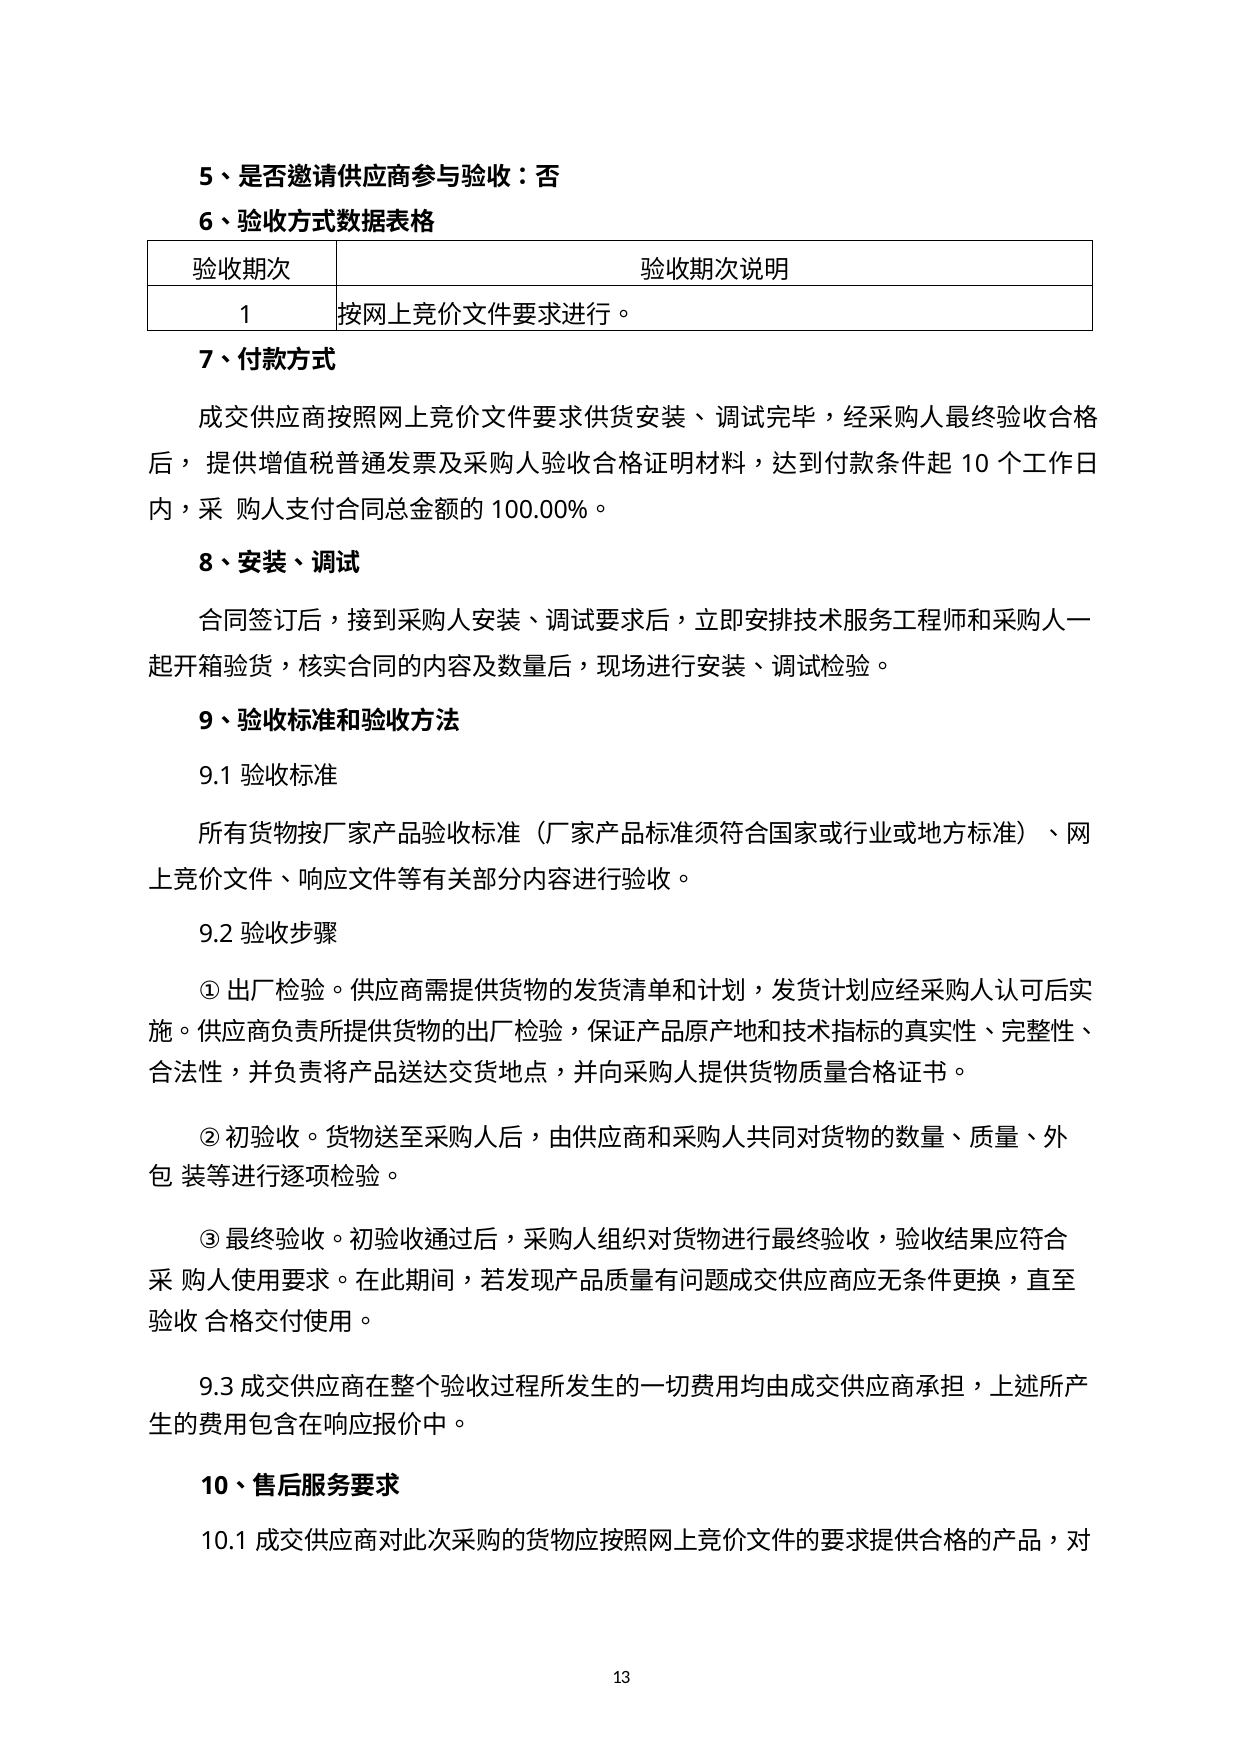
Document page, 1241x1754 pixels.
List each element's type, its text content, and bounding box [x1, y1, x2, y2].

text 9.3 成交供应商在整个验收过程所发生的一切费用均由成交供应商承担，上述所产 生的费用包含在响应报价中。 [149, 1368, 1093, 1441]
text 10.1 成交供应商对此次采购的货物应按照网上竞价文件的要求提供合格的产品，对 [200, 1525, 1101, 1556]
text 10、售后服务要求 [200, 1469, 1101, 1500]
text 9、验收标准和验收方法 [198, 704, 1101, 735]
table_cell 按网上竞价文件要求进行。 [337, 286, 1092, 330]
table_header 验收期次 [148, 241, 336, 285]
text 9.2 验收步骤 [198, 917, 1101, 948]
text 6、验收方式数据表格 [199, 206, 1101, 237]
text 8、安装、调试 [198, 547, 1101, 578]
text ①出厂检验。供应商需提供货物的发货清单和计划，发货计划应经采购人认可后实 施。供应商负责所提供货物的出厂检验，保证产品原产地和技术指标的真实性、完整性、 合法性，并负责将产品送达交货地点，并向采购人提供货物质量合格证书。 [148, 973, 1101, 1088]
table_header 验收期次说明 [337, 241, 1092, 285]
text 合同签订后，接到采购人安装、调试要求后，立即安排技术服务工程师和采购人一 起开箱验货，核实合同的内容及数量后，现场进行安装、调试检验。 [148, 602, 1093, 682]
text 5、是否邀请供应商参与验收：否 [199, 161, 1101, 192]
text 所有货物按厂家产品验收标准（厂家产品标准须符合国家或行业或地方标准）、网 上竞价文件、响应文件等有关部分内容进行验收。 [149, 815, 1093, 895]
text 7、付款方式 [199, 344, 1101, 375]
table_cell 1 [148, 286, 336, 330]
text 成交供应商按照网上竞价文件要求供货安装、调试完毕，经采购人最终验收合格后， 提供增值税普通发票及采购人验收合格证明材料，达到付款条件起 10 个工作日内，采 购人支付合同总金额的 100.00%。 [148, 400, 1099, 526]
text ③最终验收。初验收通过后，采购人组织对货物进行最终验收，验收结果应符合采 购人使用要求。在此期间，若发现产品质量有问题成交供应商应无条件更换，直至验收 合格交付使用。 [148, 1221, 1093, 1337]
text ②初验收。货物送至采购人后，由供应商和采购人共同对货物的数量、质量、外包 装等进行逐项检验。 [148, 1120, 1093, 1192]
text 9.1 验收标准 [198, 760, 1101, 791]
